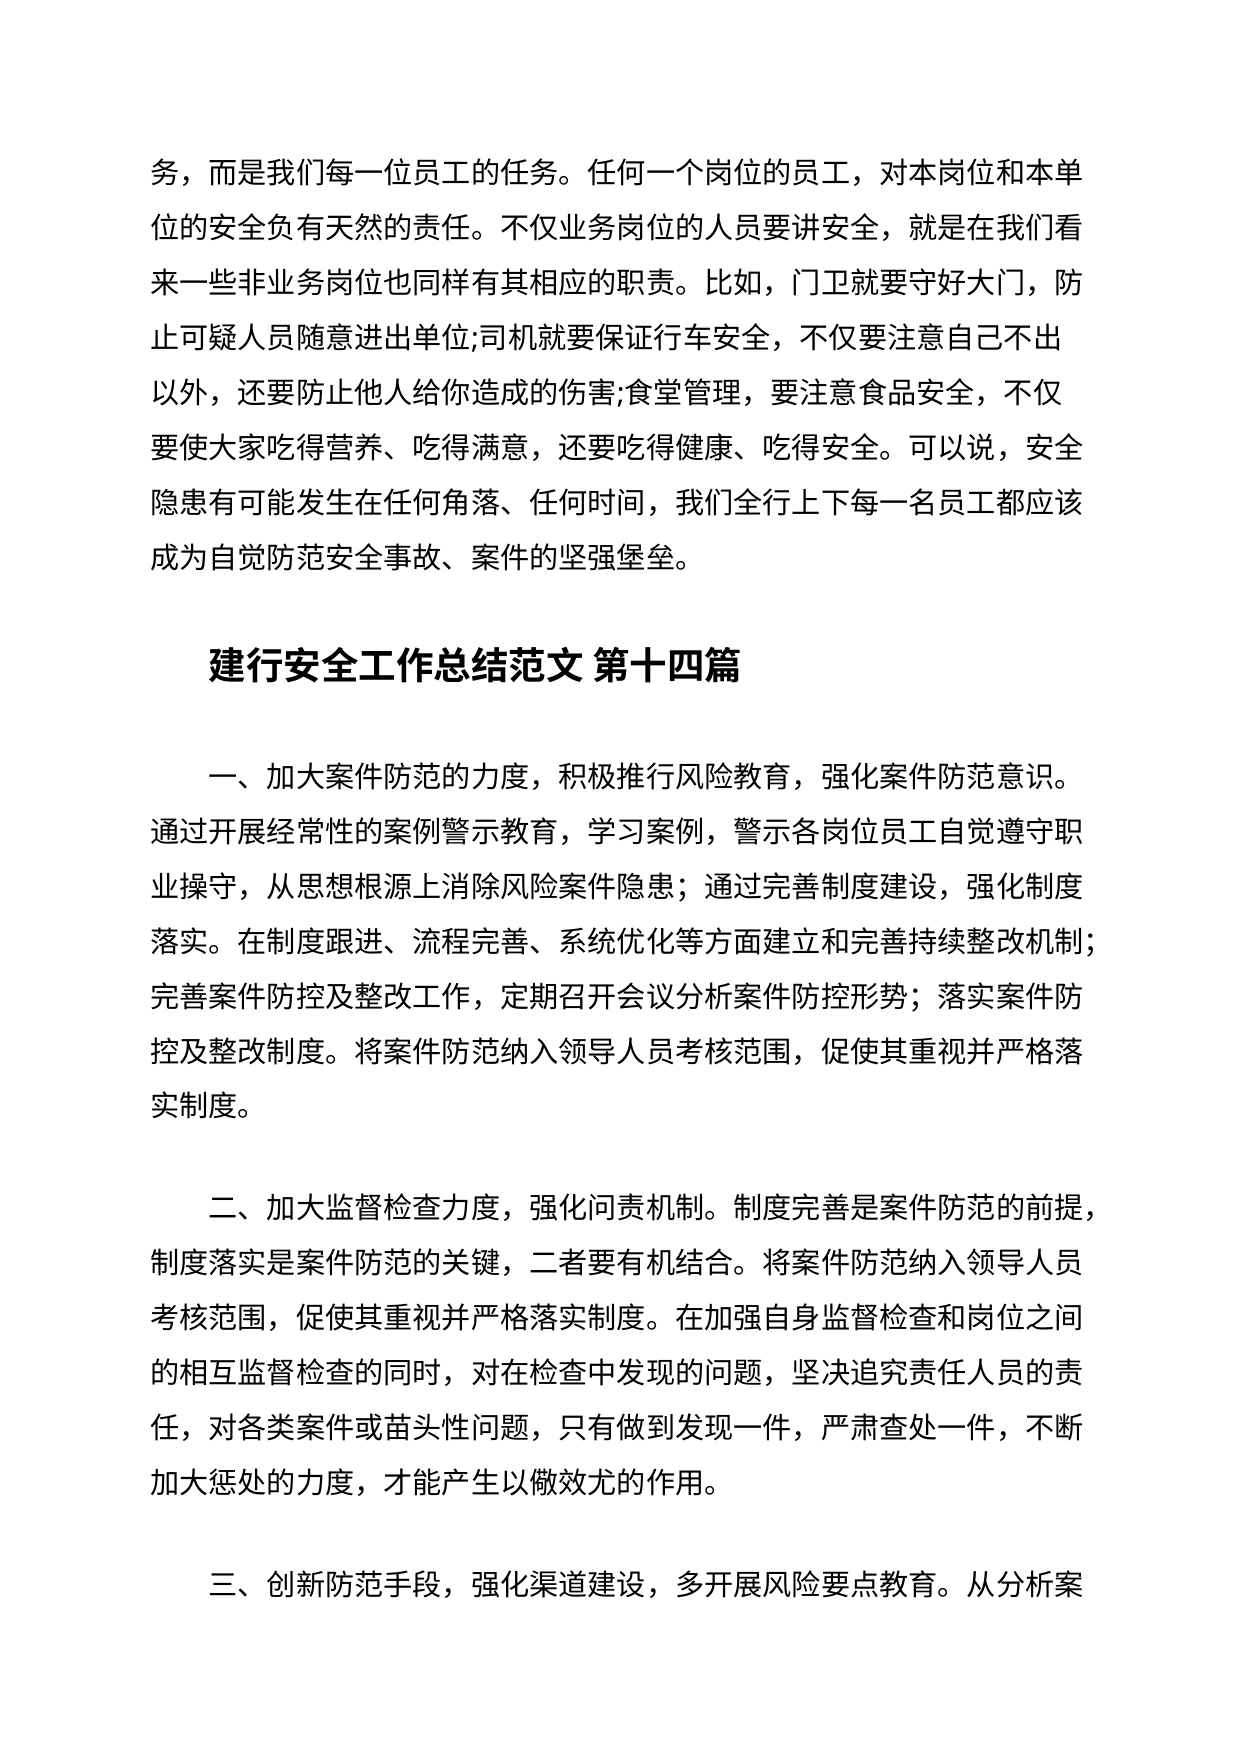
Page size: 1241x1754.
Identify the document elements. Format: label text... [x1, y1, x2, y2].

text 二、加大监督检查力度，强化问责机制。制度完善是案件防范的前提，制度落实是案件防范的关键，二者要有机结合。将案件防范纳入领导人员考核范围，促使其重视并严格落实制度。在加强自身监督检查和岗位之间的相互监督检查的同时，对在检查中发现的问题，坚决追究责任人员的责任，对各类案件或苗头性问题，只有做到发现一件，严肃查处一件，不断加大惩处的力度，才能产生以儆效尤的作用。 [150, 1185, 1090, 1502]
text 建行安全工作总结范文 第十四篇 [150, 636, 1090, 691]
text 一、加大案件防范的力度，积极推行风险教育，强化案件防范意识。通过开展经常性的案例警示教育，学习案例，警示各岗位员工自觉遵守职业操守，从思想根源上消除风险案件隐患；通过完善制度建设，强化制度落实。在制度跟进、流程完善、系统优化等方面建立和完善持续整改机制；完善案件防控及整改工作，定期召开会议分析案件防控形势；落实案件防控及整改制度。将案件防范纳入领导人员考核范围，促使其重视并严格落实制度。 [150, 754, 1090, 1125]
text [150, 1561, 1090, 1603]
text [150, 150, 1090, 577]
